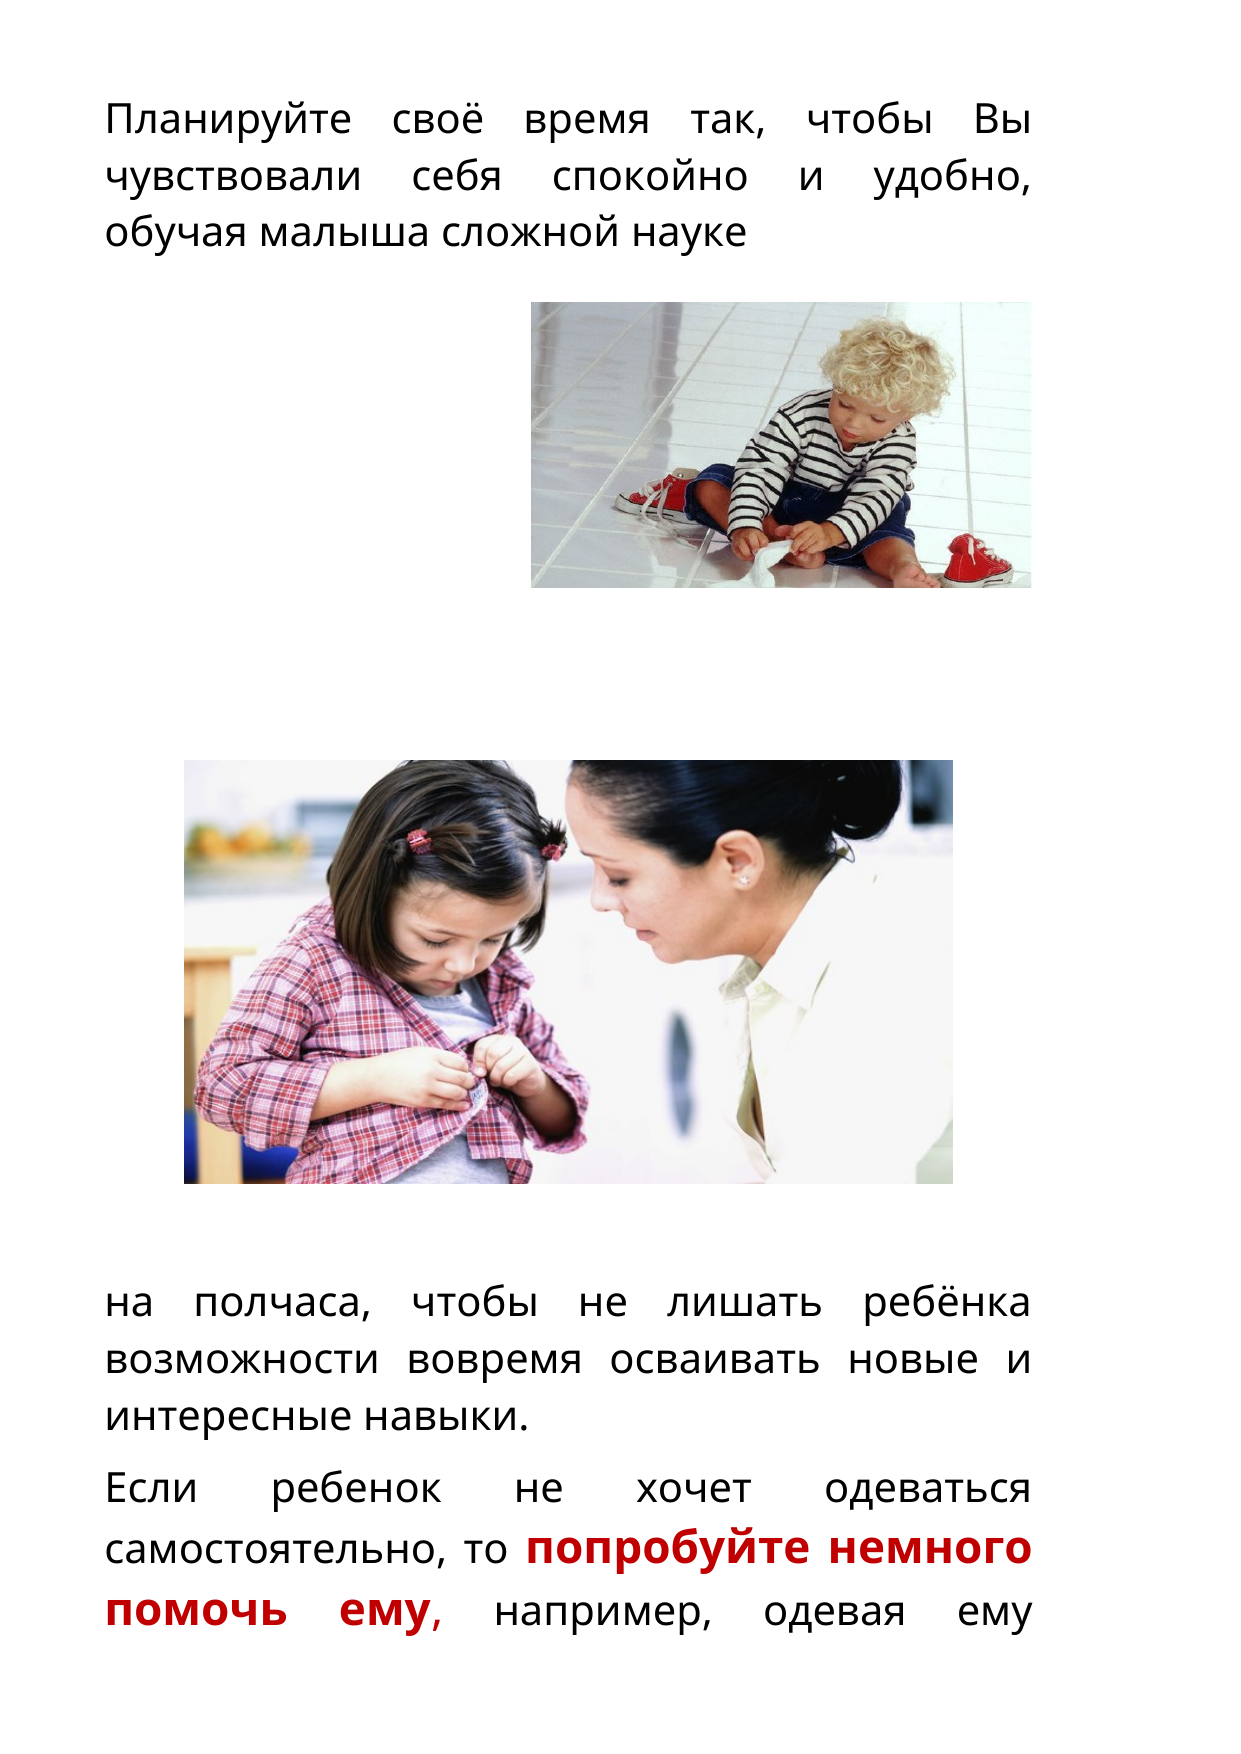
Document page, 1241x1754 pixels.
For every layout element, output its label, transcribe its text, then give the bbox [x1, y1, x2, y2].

picture [184, 760, 953, 1184]
text на полчаса, чтобы не лишать ребёнка возможности вовремя осваивать новые и интересные навыки. [104, 1272, 1033, 1442]
picture [531, 302, 1032, 588]
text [104, 1458, 1033, 1639]
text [104, 89, 1033, 259]
